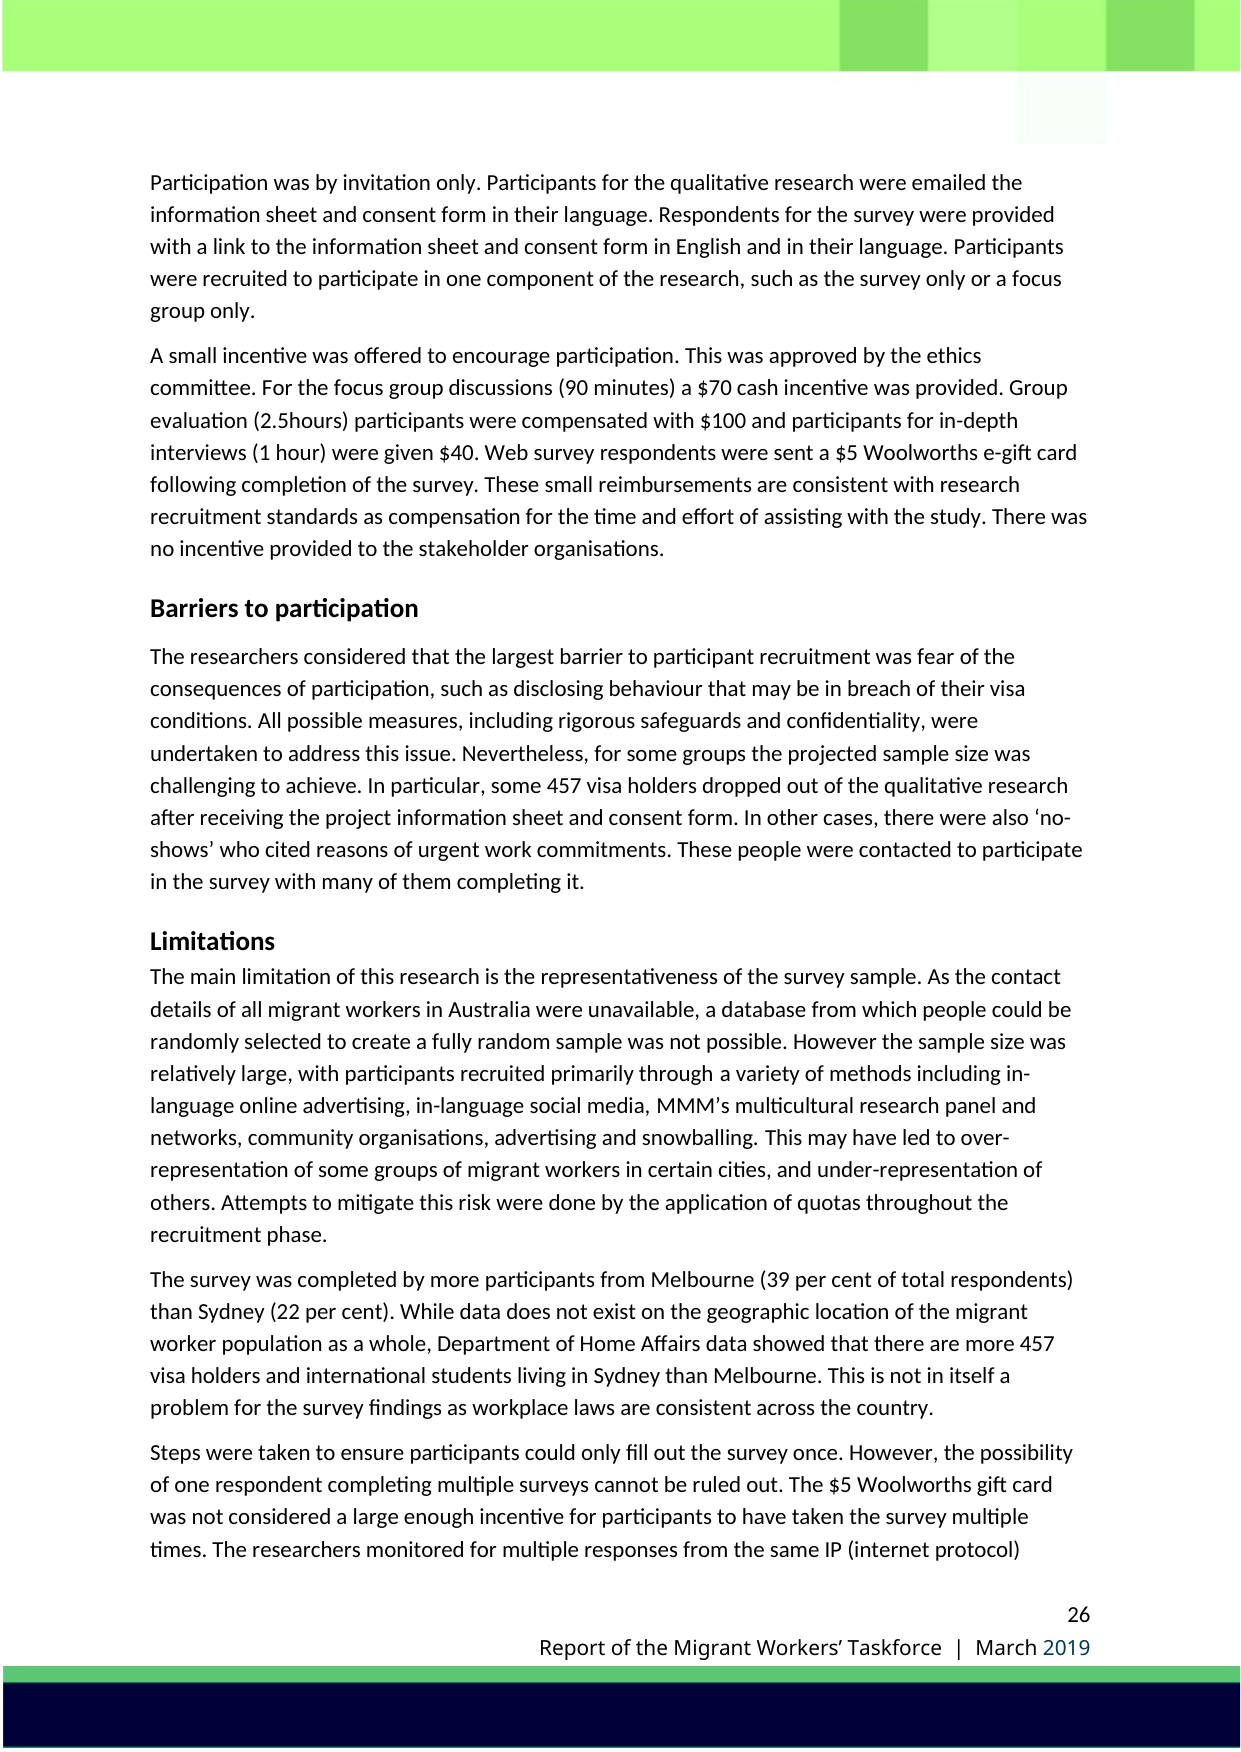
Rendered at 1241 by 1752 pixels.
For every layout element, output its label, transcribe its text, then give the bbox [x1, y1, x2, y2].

picture [2, 0, 1241, 164]
text The researchers considered that the largest barrier to participant recruitment was fear of the consequences of participation, such as disclosing behaviour that may be in breach of their visa conditions. All possible measures, including rigorous safeguards and confidentiality, were undertaken to address this issue. Nevertheless, for some groups the projected sample size was challenging to achieve. In particular, some 457 visa holders dropped out of the qualitative research after receiving the project information sheet and consent form. In other cases, there were also ‘no-shows’ who cited reasons of urgent work commitments. These people were contacted to participate in the survey with many of them completing it. [150, 642, 1090, 895]
picture [2, 1666, 1241, 1748]
text A small incentive was offered to encourage participation. This was approved by the ethics committee. For the focus group discussions (90 minutes) a $70 cash incentive was provided. Group evaluation (2.5hours) participants were compensated with $100 and participants for in-depth interviews (1 hour) were given $40. Web survey respondents were sent a $5 Woolworths e-gift card following completion of the survey. These small reimbursements are consistent with research recruitment standards as compensation for the time and effort of assisting with the study. There was no incentive provided to the stakeholder organisations. [150, 341, 1090, 562]
subtitle Barriers to participation [150, 592, 1090, 625]
text The survey was completed by more participants from Melbourne (39 per cent of total respondents) than Sydney (22 per cent). While data does not exist on the geographic location of the migrant worker population as a whole, Department of Home Affairs data showed that there are more 457 visa holders and international students living in Sydney than Melbourne. This is not in itself a problem for the survey findings as workplace laws are consistent across the country. [150, 1265, 1090, 1421]
subtitle Limitations [150, 924, 1090, 958]
text The main limitation of this research is the representativeness of the survey sample. As the contact details of all migrant workers in Australia were unavailable, a database from which people could be randomly selected to create a fully random sample was not possible. However the sample size was relatively large, with participants recruited primarily through a variety of methods including in-language online advertising, in-language social media, MMM’s multicultural research panel and networks, community organisations, advertising and snowballing. This may have led to over-representation of some groups of migrant workers in certain cities, and under-representation of others. Attempts to mitigate this risk were done by the application of quotas throughout the recruitment phase. [150, 962, 1090, 1248]
text Participation was by invitation only. Participants for the qualitative research were emailed the information sheet and consent form in their language. Respondents for the survey were provided with a link to the information sheet and consent form in English and in their language. Participants were recruited to participate in one component of the research, such as the survey only or a focus group only. [150, 168, 1090, 325]
